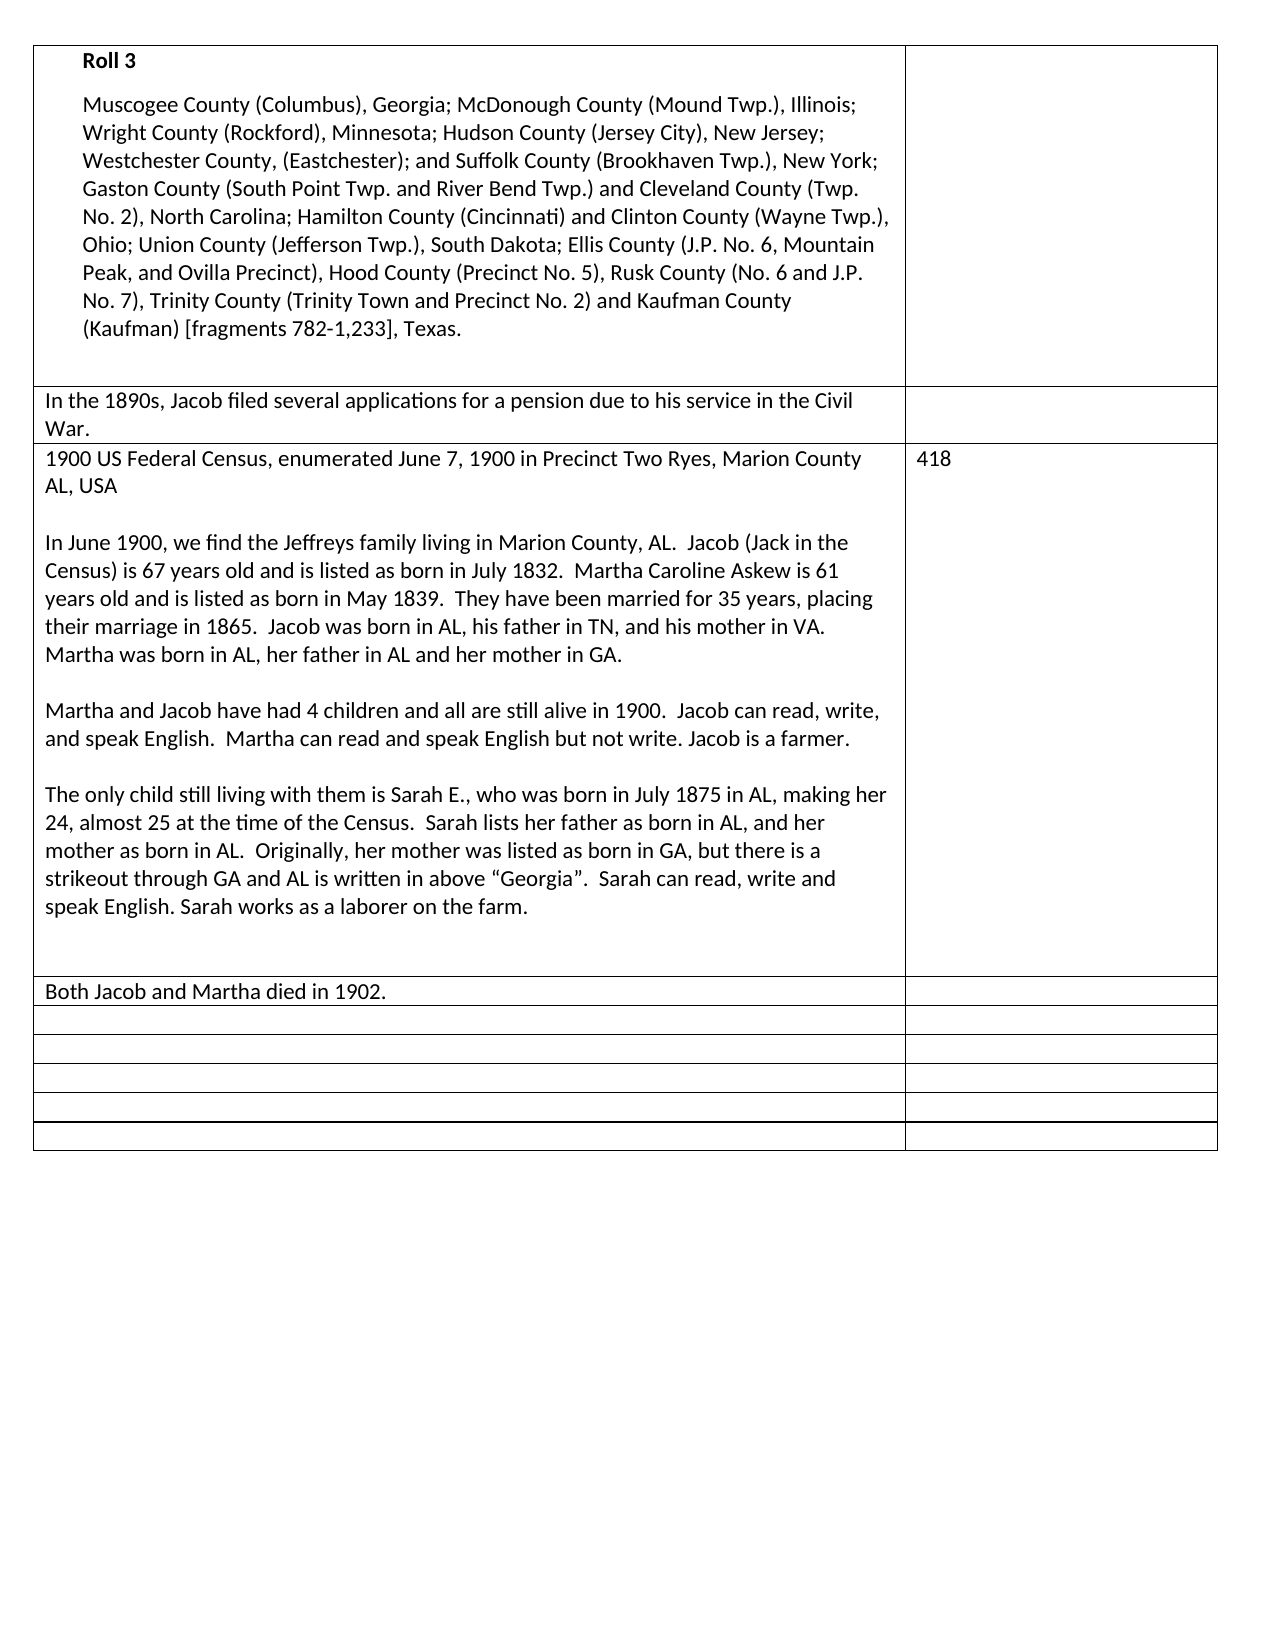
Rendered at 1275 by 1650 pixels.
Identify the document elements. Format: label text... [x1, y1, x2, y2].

table_cell [34, 1064, 905, 1092]
table_cell 418 [906, 444, 1217, 976]
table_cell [906, 46, 1217, 386]
table_cell 1900 US Federal Census, enumerated June 7, 1900 in Precinct Two Ryes, Marion County AL, USA In June 1900, we find the Jeffreys family living in Marion County, AL. Jacob (Jack in the Census) is 67 years old and is listed as born in July 1832. Martha Caroline Askew is 61 years old and is listed as born in May 1839. They have been married for 35 years, placing their marriage in 1865. Jacob was born in AL, his father in TN, and his mother in VA. Martha was born in AL, her father in AL and her mother in GA. Martha and Jacob have had 4 children and all are still alive in 1900. Jacob can read, write, and speak English. Martha can read and speak English but not write. Jacob is a farmer. The only child still living with them is Sarah E., who was born in July 1875 in AL, making her 24, almost 25 at the time of the Census. Sarah lists her father as born in AL, and her mother as born in AL. Originally, her mother was listed as born in GA, but there is a strikeout through GA and AL is written in above “Georgia”. Sarah can read, write and speak English. Sarah works as a laborer on the farm. [34, 444, 905, 976]
table_cell [906, 1035, 1217, 1063]
table_cell In the 1890s, Jacob filed several applications for a pension due to his service in the Civil War. [34, 387, 905, 443]
table_cell [906, 977, 1217, 1005]
table_cell [34, 1093, 905, 1121]
table_cell [906, 1006, 1217, 1034]
table_cell [906, 1123, 1217, 1150]
table_cell [34, 1006, 905, 1034]
table_cell [906, 387, 1217, 443]
table_cell [906, 1064, 1217, 1092]
table_cell Both Jacob and Martha died in 1902. [34, 977, 905, 1005]
table_cell [34, 1035, 905, 1063]
table_cell [906, 1093, 1217, 1121]
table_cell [34, 46, 905, 386]
table_cell [34, 1123, 905, 1150]
